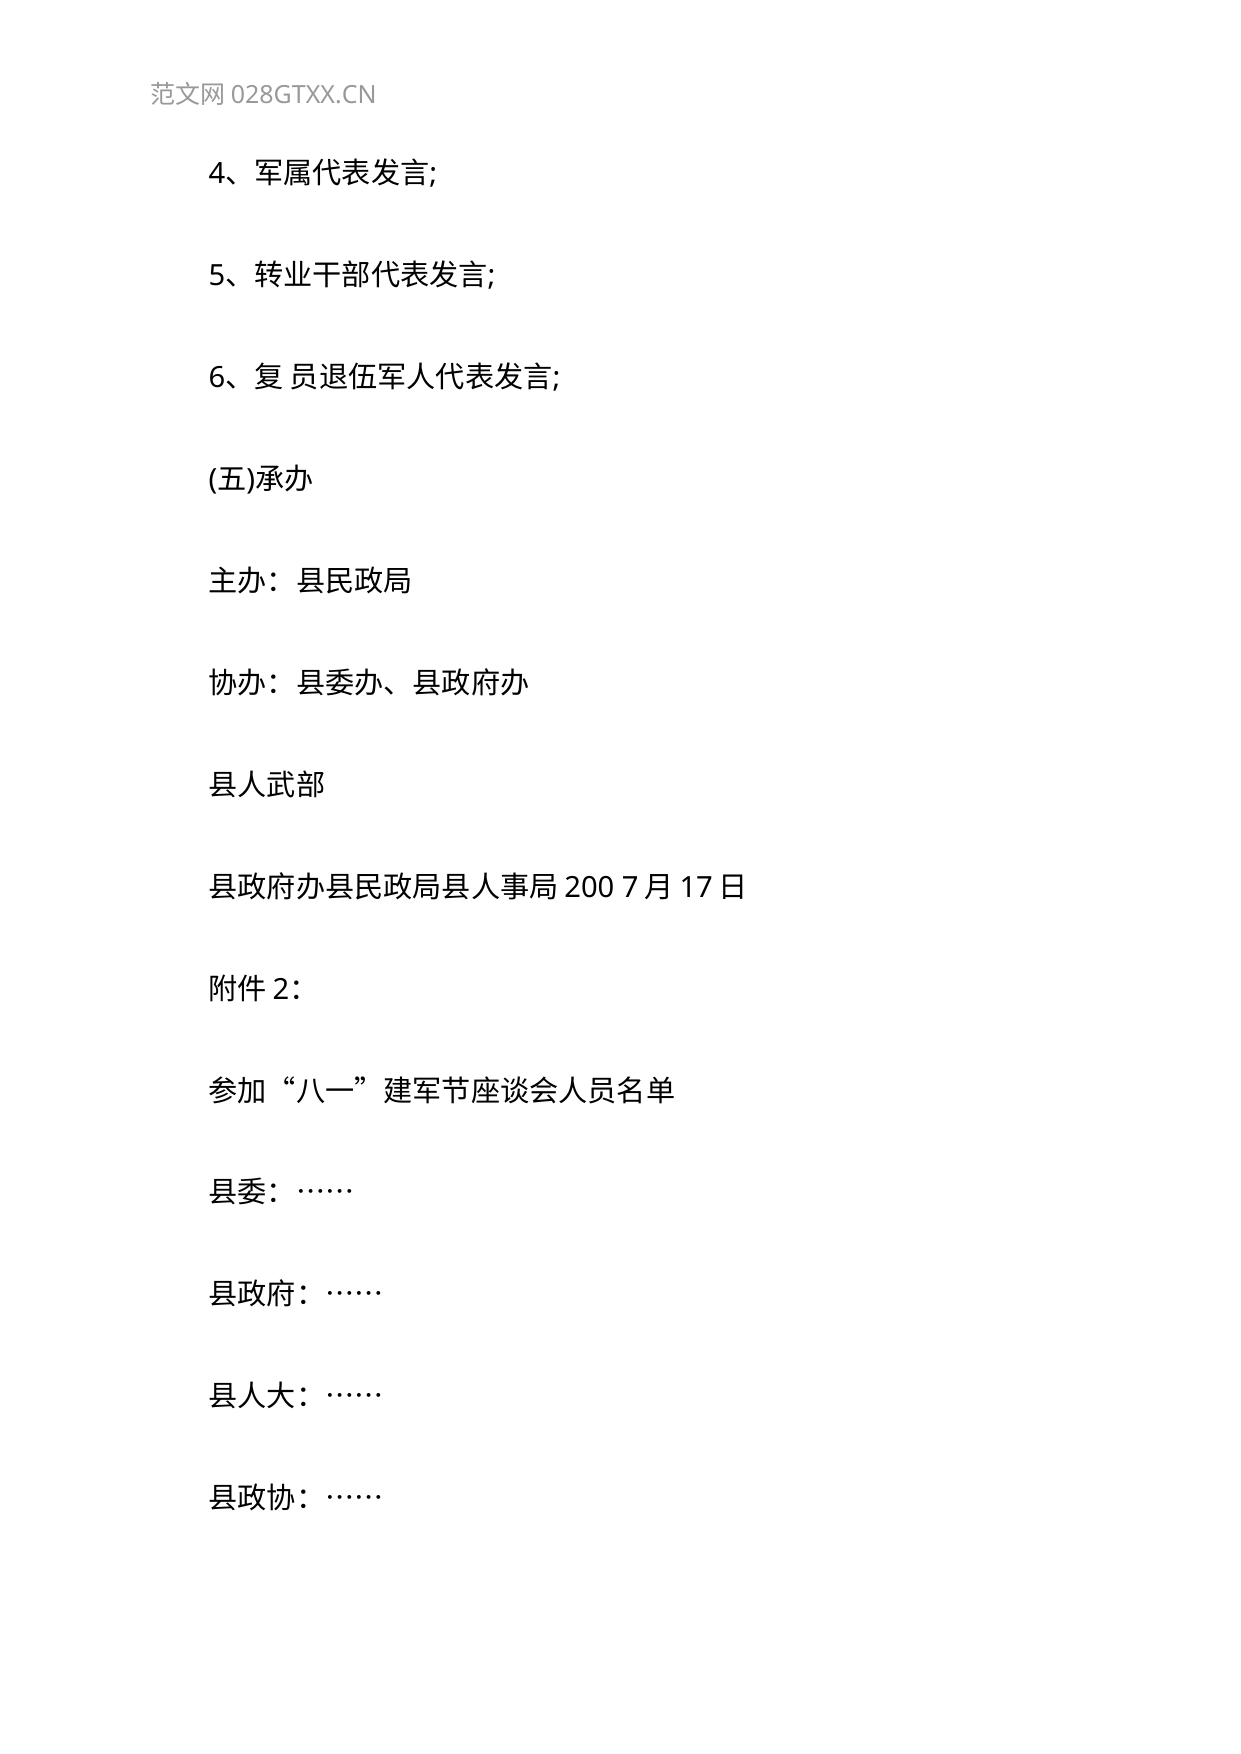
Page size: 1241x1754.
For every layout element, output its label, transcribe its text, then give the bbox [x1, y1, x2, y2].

text 县政协：…… [150, 1474, 1090, 1517]
text 县委：…… [150, 1169, 1090, 1211]
text 县政府办县民政局县人事局200 7月17日 [150, 863, 1090, 906]
text 参加“八一”建军节座谈会人员名单 [150, 1067, 1090, 1109]
text 县人大：…… [150, 1372, 1090, 1415]
text 6、复 员退伍军人代表发言; [150, 354, 1090, 396]
text 县政府：…… [150, 1271, 1090, 1313]
text 主办：县民政局 [150, 558, 1090, 600]
text 协办：县委办、县政府办 [150, 660, 1090, 702]
text (五)承办 [150, 456, 1090, 498]
text 县人武部 [150, 761, 1090, 804]
text 5、转业干部代表发言; [150, 252, 1090, 294]
text 4、军属代表发言; [150, 150, 1090, 192]
text 附件2： [150, 965, 1090, 1008]
